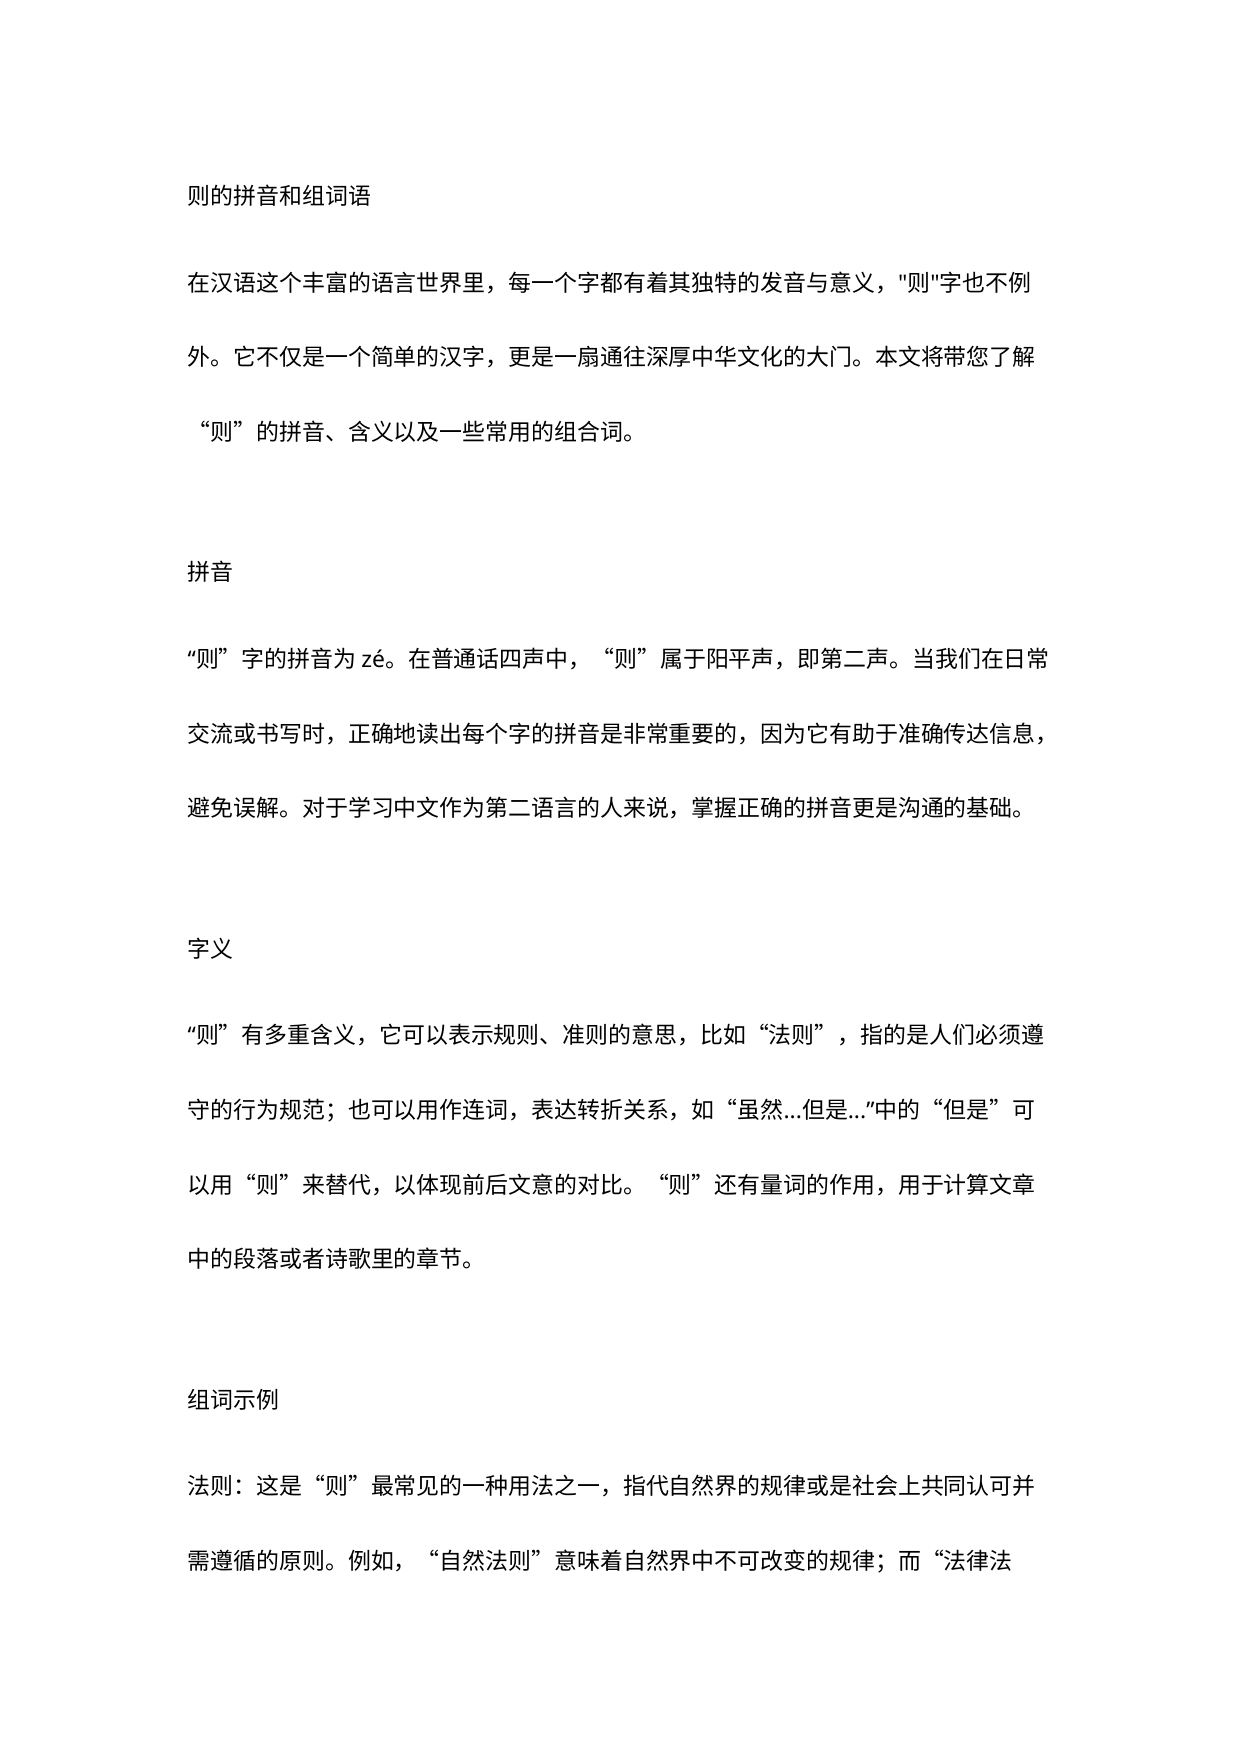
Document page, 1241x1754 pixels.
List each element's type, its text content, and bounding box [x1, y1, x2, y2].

text “则”有多重含义，它可以表示规则、准则的意思，比如“法则”，指的是人们必须遵守的行为规范；也可以用作连词，表达转折关系，如“虽然...但是...”中的“但是”可以用“则”来替代，以体现前后文意的对比。“则”还有量词的作用，用于计算文章中的段落或者诗歌里的章节。 [187, 1001, 1053, 1290]
text 字义 [187, 915, 1053, 980]
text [187, 1452, 1053, 1592]
text 则的拼音和组词语 [187, 162, 1053, 227]
text 在汉语这个丰富的语言世界里，每一个字都有着其独特的发音与意义，"则"字也不例外。它不仅是一个简单的汉字，更是一扇通往深厚中华文化的大门。本文将带您了解“则”的拼音、含义以及一些常用的组合词。 [187, 248, 1053, 463]
text 组词示例 [187, 1366, 1053, 1431]
text “则”字的拼音为 zé。在普通话四声中，“则”属于阳平声，即第二声。当我们在日常交流或书写时，正确地读出每个字的拼音是非常重要的，因为它有助于准确传达信息，避免误解。对于学习中文作为第二语言的人来说，掌握正确的拼音更是沟通的基础。 [187, 625, 1053, 839]
text 拼音 [187, 538, 1053, 603]
